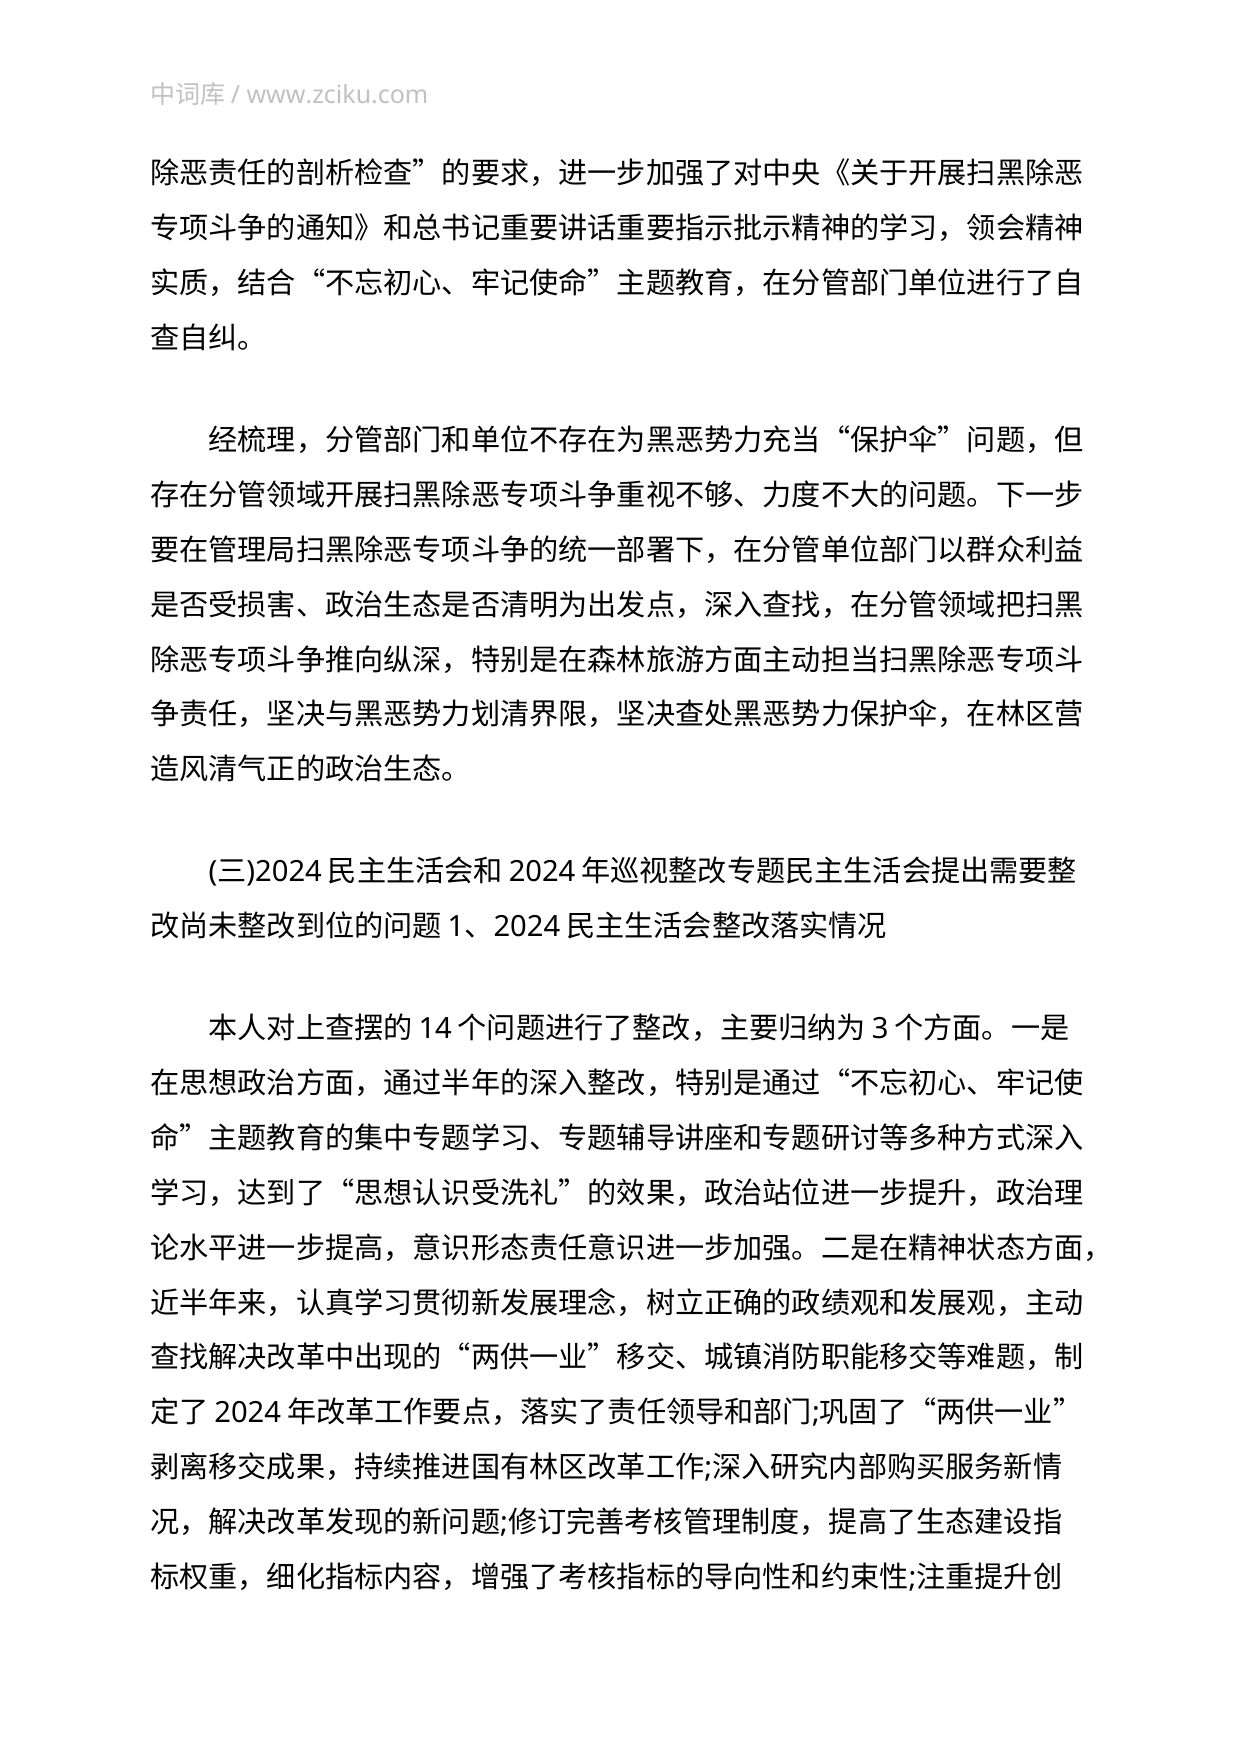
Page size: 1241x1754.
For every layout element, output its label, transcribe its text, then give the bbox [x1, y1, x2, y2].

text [150, 1004, 1090, 1596]
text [150, 150, 1090, 357]
text 经梳理，分管部门和单位不存在为黑恶势力充当“保护伞”问题，但存在分管领域开展扫黑除恶专项斗争重视不够、力度不大的问题。下一步要在管理局扫黑除恶专项斗争的统一部署下，在分管单位部门以群众利益是否受损害、政治生态是否清明为出发点，深入查找，在分管领域把扫黑除恶专项斗争推向纵深，特别是在森林旅游方面主动担当扫黑除恶专项斗争责任，坚决与黑恶势力划清界限，坚决查处黑恶势力保护伞，在林区营造风清气正的政治生态。 [150, 416, 1090, 788]
text (三)2024民主生活会和2024年巡视整改专题民主生活会提出需要整改尚未整改到位的问题1、2024民主生活会整改落实情况 [150, 848, 1090, 945]
